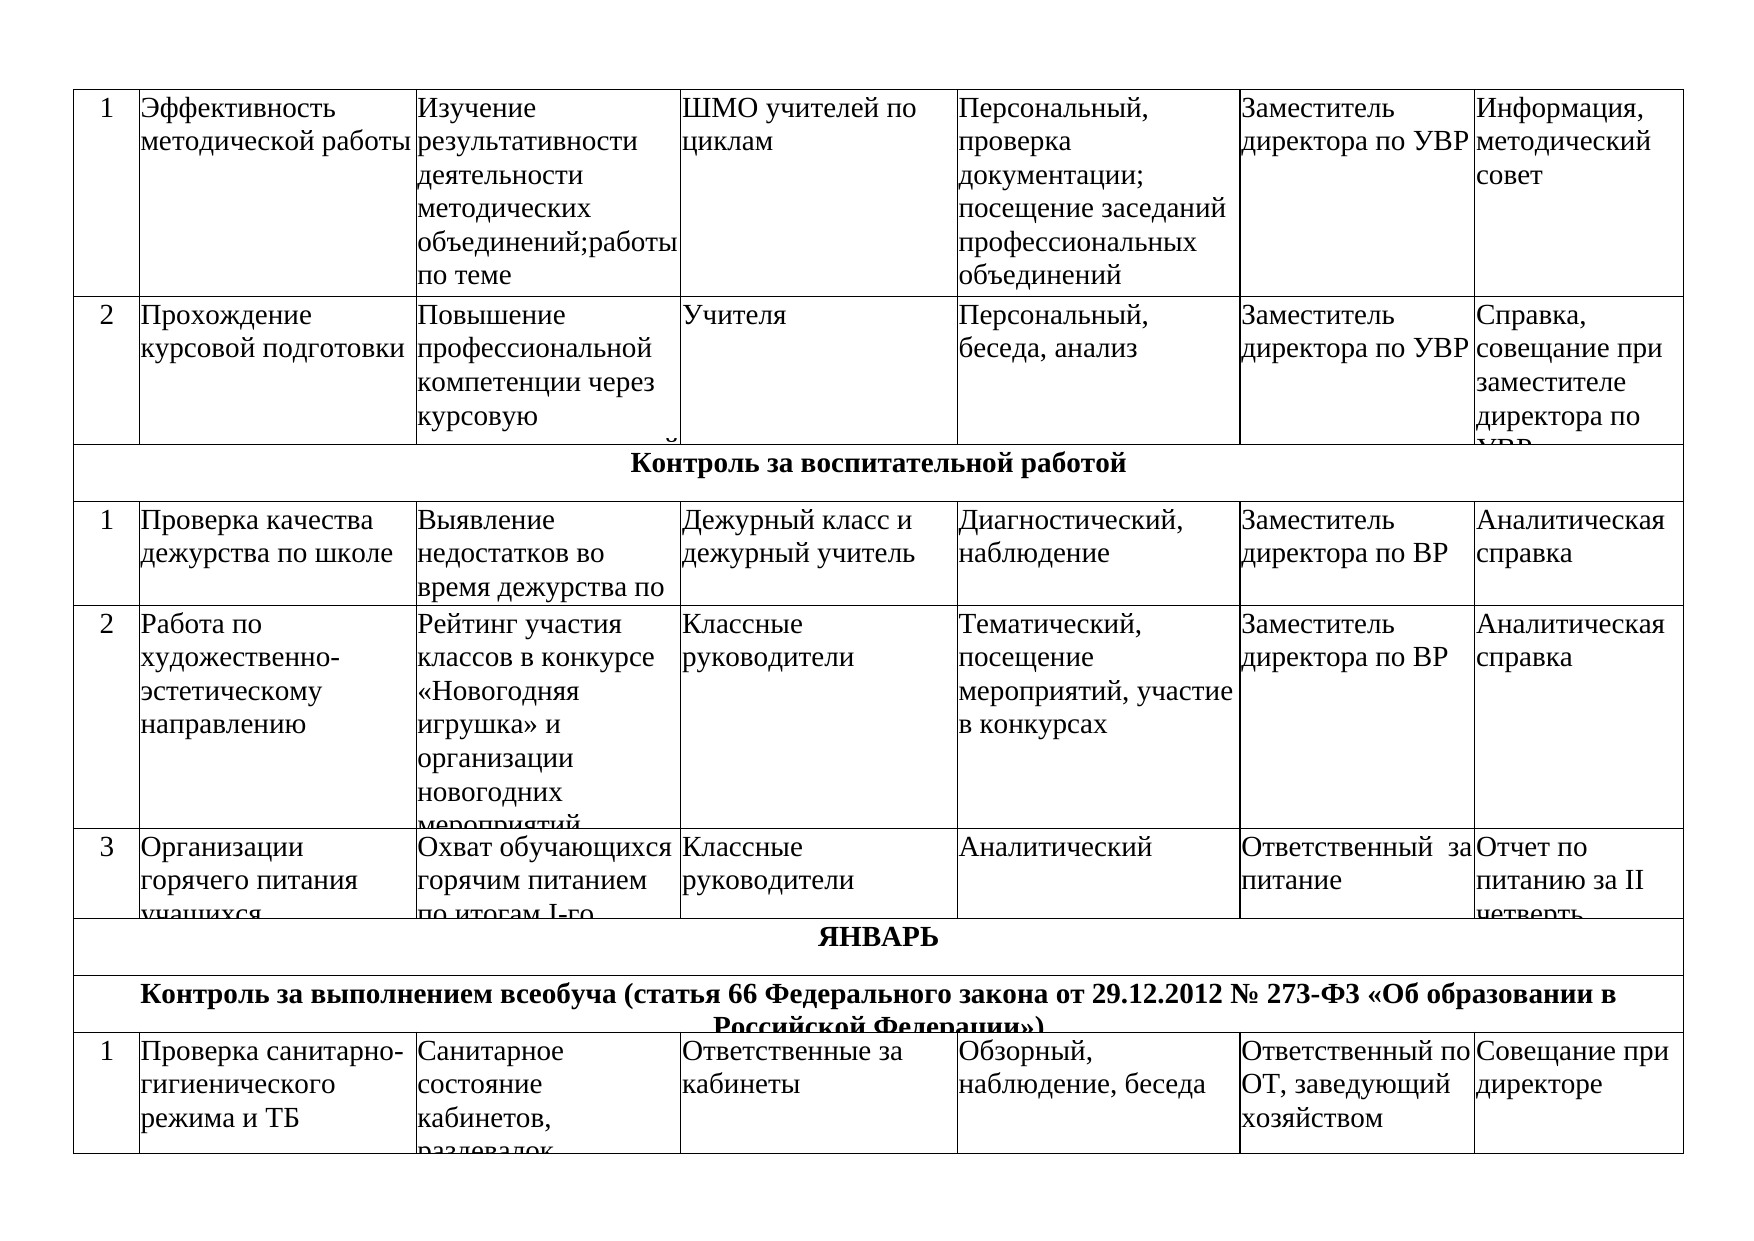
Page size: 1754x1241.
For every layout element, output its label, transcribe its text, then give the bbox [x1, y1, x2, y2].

table_cell Дежурный класс и дежурный учитель [681, 502, 957, 605]
table_cell Учителя [681, 297, 957, 444]
table_cell Прохождение курсовой подготовки [140, 297, 416, 444]
table_cell Аналитический [958, 829, 1239, 918]
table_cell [1475, 1033, 1683, 1152]
table_cell Работа по художественно-эстетическому направлению [140, 606, 416, 828]
table_cell Санитарное состояние кабинетов, раздевалок, спортивных залов, столовой [417, 1033, 680, 1152]
table_cell ШМО учителей по циклам [681, 90, 957, 296]
table_cell Тематический, посещение мероприятий, участие в конкурсах [958, 606, 1239, 828]
table_cell Контроль за выполнением всеобуча (статья 66 Федерального закона от 29.12.2012 № 273-Ф3 «Об образовании в Российской Федерации») [74, 976, 1683, 1032]
table_cell Проверка качества дежурства по школе [140, 502, 416, 605]
table_cell Классные руководители [681, 829, 957, 918]
table_cell 1 [74, 502, 139, 605]
table_cell Выявление недостатков во время дежурства по школе [417, 502, 680, 605]
table_cell Персональный, проверка документации; посещение заседаний профессиональных объединений педагогов [958, 90, 1239, 296]
table_cell Организации горячего питания учащихся [140, 829, 416, 918]
table_cell Аналитическая справка [1475, 606, 1683, 828]
table_cell Заместитель директора по УВР [1241, 90, 1474, 296]
table_cell 1 [74, 90, 139, 296]
table_cell Охват обучающихся горячим питанием по итогам I-го полугодия [417, 829, 680, 918]
table_cell 2 [74, 606, 139, 828]
table_cell Отчет по питанию за II четверть [1475, 829, 1683, 918]
table_cell 1 [74, 1033, 139, 1152]
table_cell Ответственный за питание [1241, 829, 1474, 918]
table_cell Ответственный по ОТ, заведующий хозяйством [1241, 1033, 1474, 1152]
table_cell Рейтинг участия классов в конкурсе «Новогодняя игрушка» и организации новогодних мероприятий [417, 606, 680, 828]
table_cell Аналитическая справка [1475, 502, 1683, 605]
table_cell Заместитель директора по УВР [1241, 297, 1474, 444]
table_cell Персональный, беседа, анализ [958, 297, 1239, 444]
table_cell Обзорный, наблюдение, беседа [958, 1033, 1239, 1152]
table_cell ЯНВАРЬ [74, 919, 1683, 975]
table_cell Ответственные за кабинеты [681, 1033, 957, 1152]
table_cell Контроль за воспитательной работой [74, 445, 1683, 501]
table_cell Заместитель директора по ВР [1241, 606, 1474, 828]
table_cell 2 [74, 297, 139, 444]
table_cell 3 [74, 829, 139, 918]
table_cell Диагностический, наблюдение [958, 502, 1239, 605]
table_cell Справка, совещание при заместителе директора по УВР [1475, 297, 1683, 444]
table_cell Изучение результативности деятельности методических объединений;работы по теме самообразования [417, 90, 680, 296]
table_cell Информация, методический совет [1475, 90, 1683, 296]
table_cell Эффективность методической работы [140, 90, 416, 296]
table_cell Проверка санитарногигиенического режима и ТБ [140, 1033, 416, 1152]
table_cell Повышение профессиональной компетенции через курсовую подготовку учителей [417, 297, 680, 444]
table_cell Классные руководители [681, 606, 957, 828]
table_cell Заместитель директора по ВР [1241, 502, 1474, 605]
